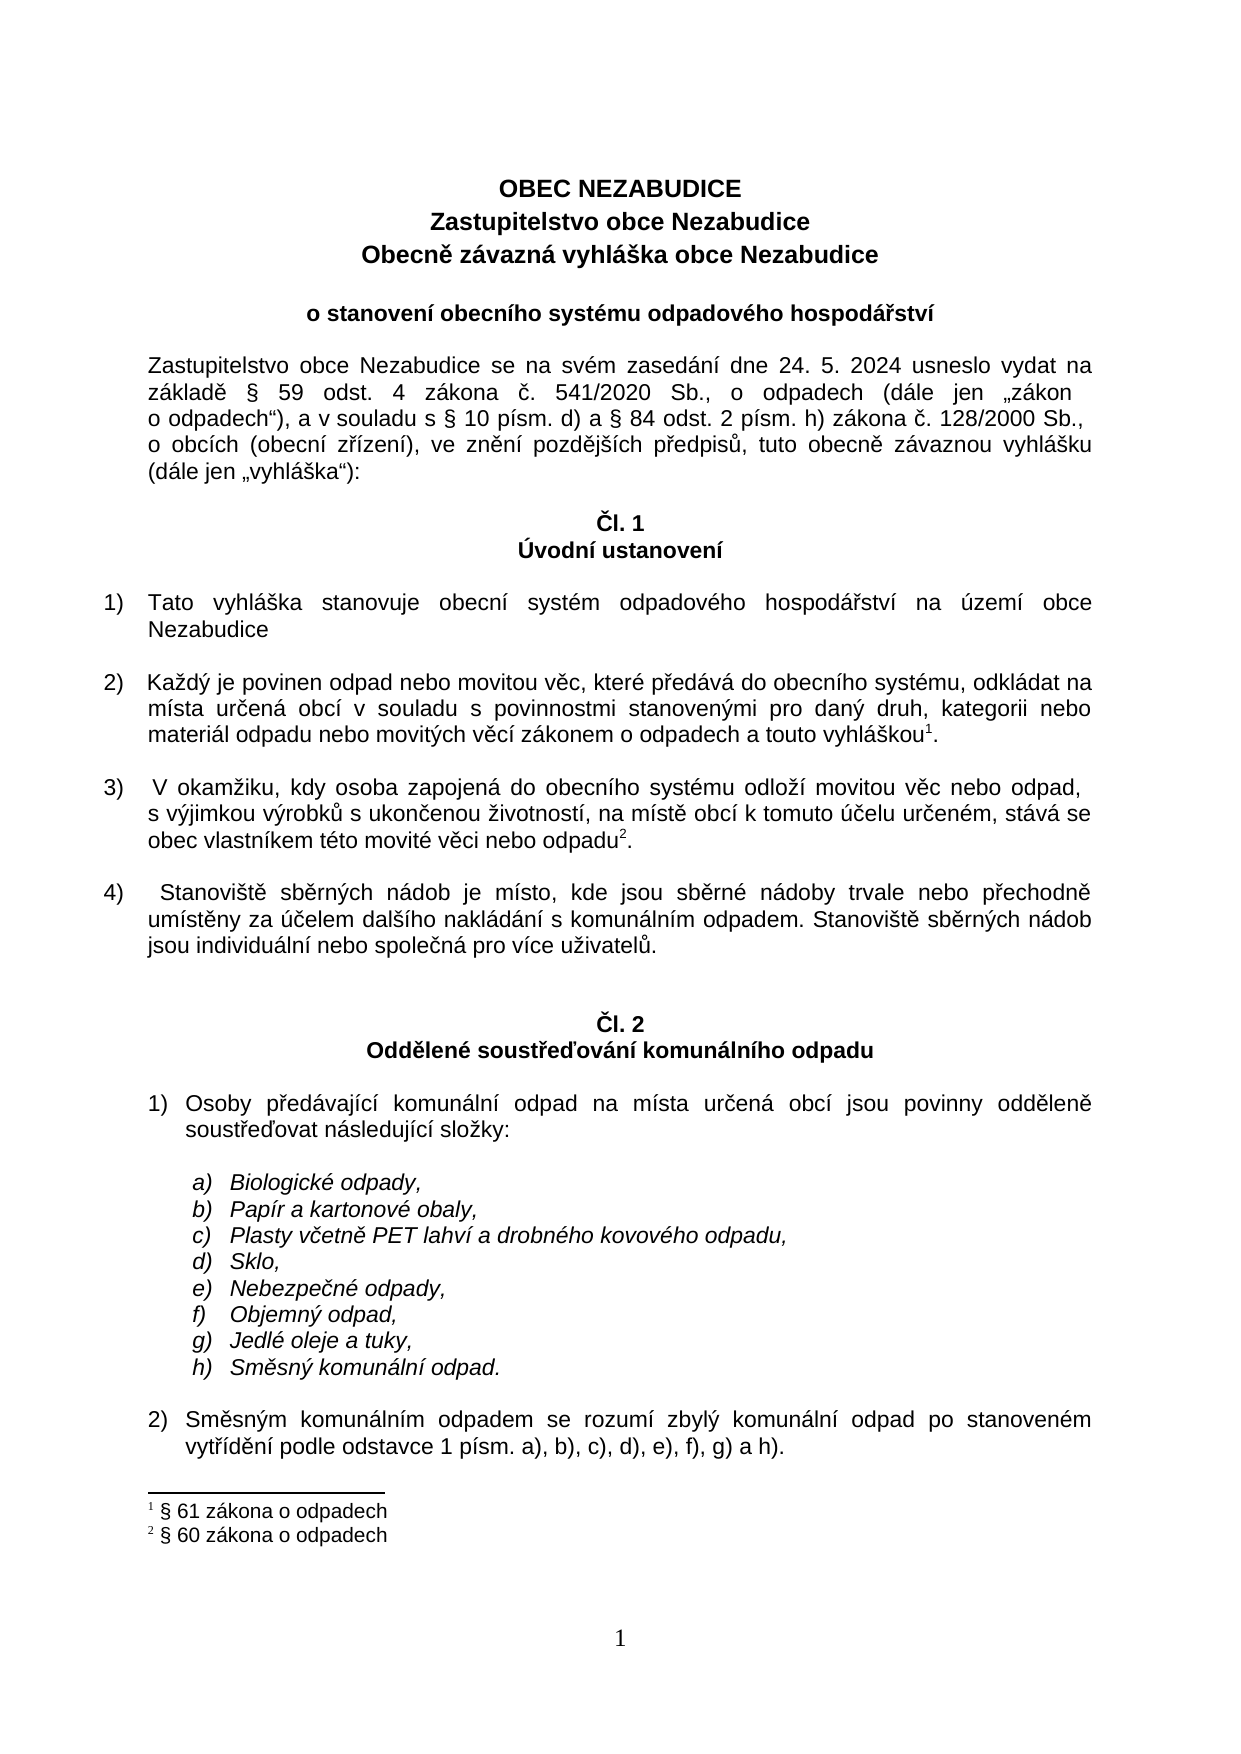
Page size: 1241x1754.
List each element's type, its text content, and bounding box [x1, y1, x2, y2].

list Papír a kartonové obaly, [192, 1196, 1092, 1222]
text o stanovení obecního systému odpadového hospodářství [148, 299, 1092, 326]
list Osoby předávající komunální odpad na místa určená obcí jsou povinny odděleně soustřeďovat následující složky: [148, 1090, 1092, 1143]
text Čl. 2 [148, 1011, 1092, 1037]
text Obecně závazná vyhláška obce Nezabudice [148, 240, 1092, 269]
subtitle Úvodní ustanovení [148, 537, 1092, 563]
list V okamžiku, kdy osoba zapojená do obecního systému odloží movitou věc nebo odpad, s výjimkou výrobků s ukončenou životností, na místě obcí k tomuto účelu určeném, stává se obec vlastníkem této movité věci nebo odpadu. [103, 774, 1092, 853]
list Každý je povinen odpad nebo movitou věc, které předává do obecního systému, odkládat na místa určená obcí v souladu s povinnostmi stanovenými pro daný druh, kategorii nebo materiál odpadu nebo movitých věcí zákonem o odpadech a touto vyhláškou. [103, 668, 1092, 747]
list Biologické odpady, [192, 1169, 1092, 1196]
text Oddělené soustřeďování komunálního odpadu [148, 1037, 1092, 1064]
text Zastupitelstvo obce Nezabudice se na svém zasedání dne 24. 5. 2024 usneslo vydat na základě § 59 odst. 4 zákona č. 541/2020 Sb., o odpadech (dále jen „zákon o odpadech“), a v souladu s § 10 písm. d) a § 84 odst. 2 písm. h) zákona č. 128/2000 Sb., o obcích (obecní zřízení), ve znění pozdějších předpisů, tuto obecně závaznou vyhlášku (dále jen „vyhláška“): [148, 352, 1092, 484]
list Sklo, [192, 1248, 1092, 1274]
list Plasty včetně PET lahví a drobného kovového odpadu, [192, 1222, 1092, 1248]
list Směsným komunálním odpadem se rozumí zbylý komunální odpad po stanoveném vytřídění podle odstavce 1 písm. a), b), c), d), e), f), g) a h). [148, 1406, 1092, 1459]
text OBEC NEZABUDICE [148, 174, 1092, 203]
text Zastupitelstvo obce Nezabudice [148, 207, 1092, 236]
text Čl. 1 [148, 510, 1092, 537]
list Směsný komunální odpad. [192, 1354, 1092, 1380]
list Tato vyhláška stanovuje obecní systém odpadového hospodářství na území obce Nezabudice [103, 589, 1092, 642]
list Jedlé oleje a tuky, [192, 1327, 1092, 1354]
list Stanoviště sběrných nádob je místo, kde jsou sběrné nádoby trvale nebo přechodně umístěny za účelem dalšího nakládání s komunálním odpadem. Stanoviště sběrných nádob jsou individuální nebo společná pro více uživatelů. [103, 879, 1092, 958]
list Nebezpečné odpady, [192, 1274, 1092, 1301]
list Objemný odpad, [192, 1301, 1092, 1327]
